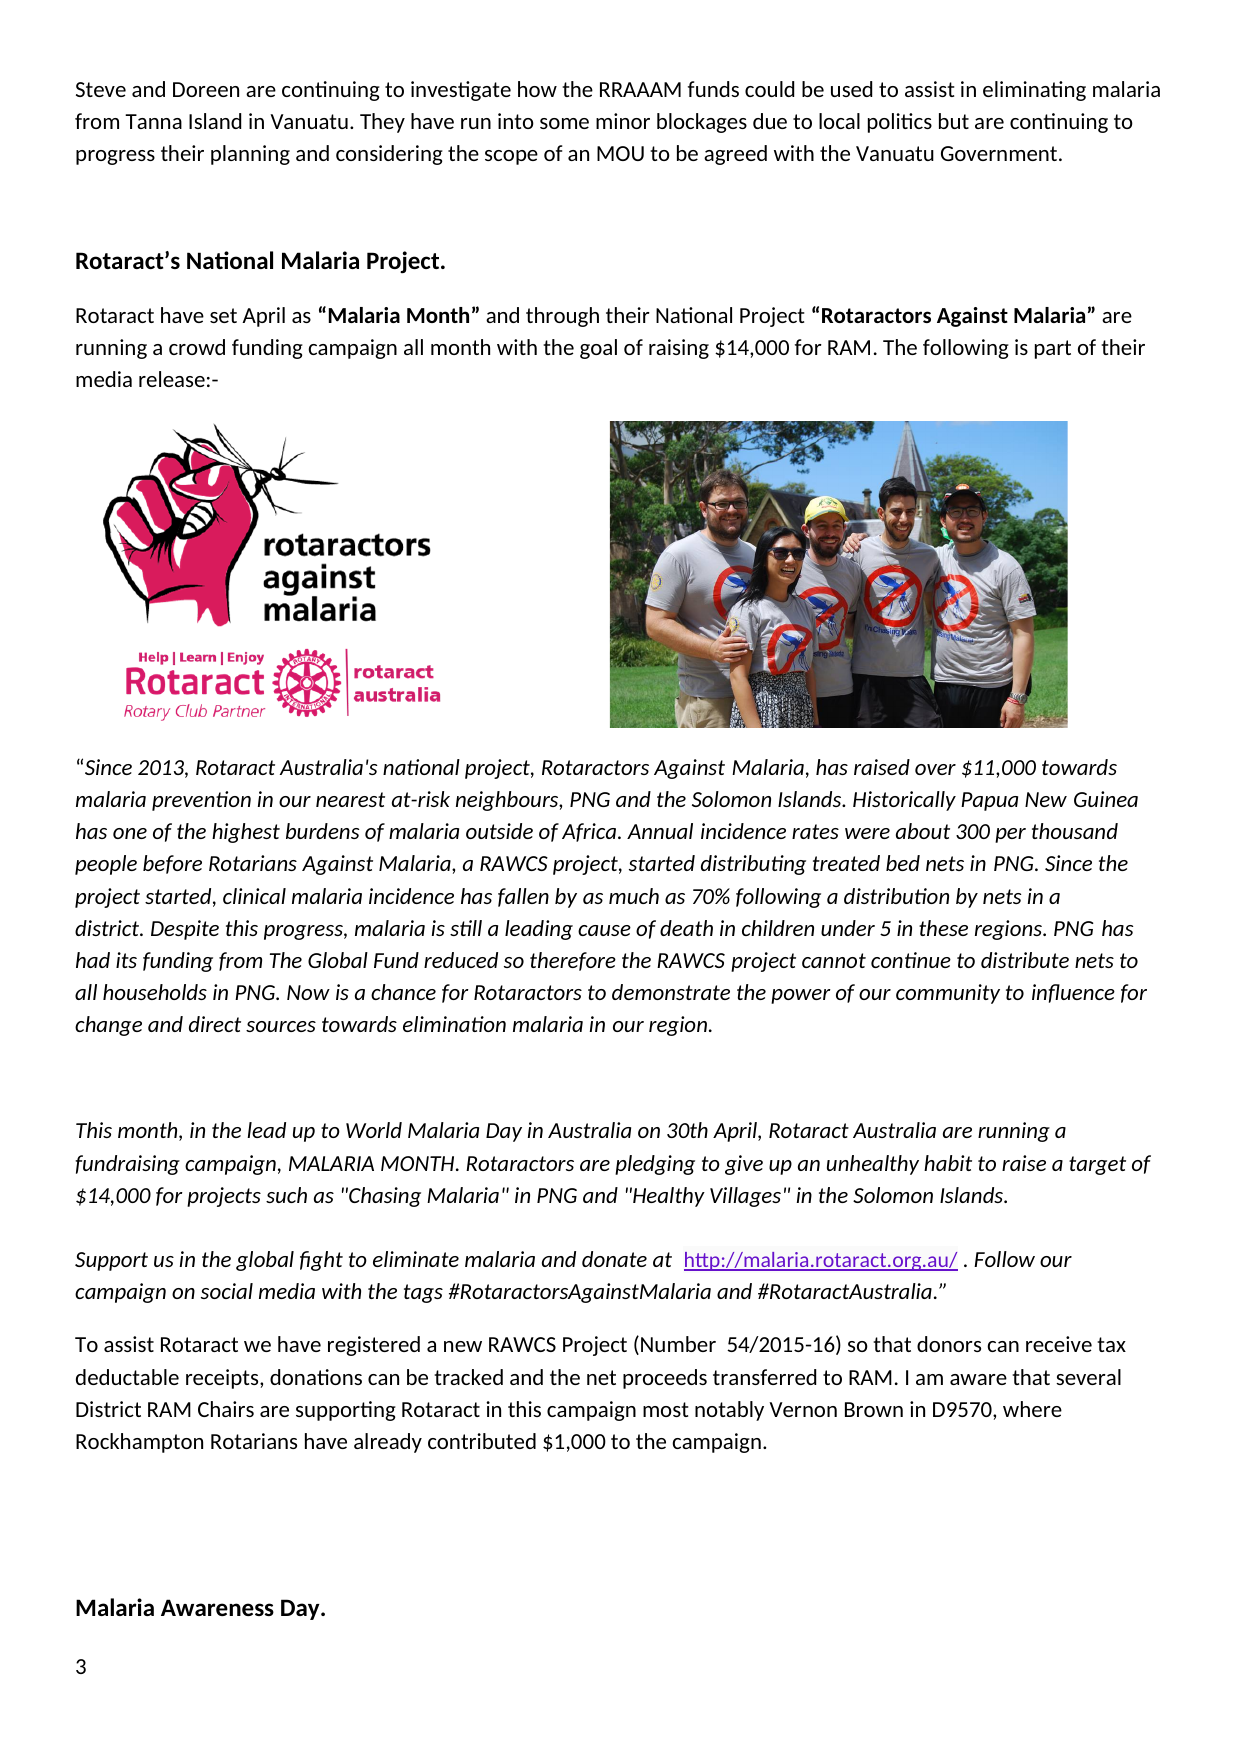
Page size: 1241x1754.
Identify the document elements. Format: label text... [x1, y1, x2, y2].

text Steve and Doreen are continuing to investigate how the RRAAAM funds could be used to assist in eliminating malaria from Tanna Island in Vanuatu. They have run into some minor blockages due to local politics but are continuing to progress their planning and considering the scope of an MOU to be agreed with the Vanuatu Government. [75, 75, 1165, 167]
text Malaria Awareness Day. [75, 1592, 1165, 1622]
text This month, in the lead up to World Malaria Day in Australia on 30th April, Rotaract Australia are running a fundraising campaign, MALARIA MONTH. Rotaractors are pledging to give up an unhealthy habit to raise a target of $14,000 for projects such as "Chasing Malaria" in PNG and "Healthy Villages" in the Solomon Islands. Support us in the global fight to eliminate malaria and donate at http://malaria.rotaract.org.au/ . Follow our campaign on social media with the tags #RotaractorsAgainstMalaria and #RotaractAustralia.” [75, 1117, 1165, 1306]
text “Since 2013, Rotaract Australia's national project, Rotaractors Against Malaria, has raised over $11,000 towards malaria prevention in our nearest at-risk neighbours, PNG and the Solomon Islands. Historically Papua New Guinea has one of the highest burdens of malaria outside of Africa. Annual incidence rates were about 300 per thousand people before Rotarians Against Malaria, a RAWCS project, started distributing treated bed nets in PNG. Since the project started, clinical malaria incidence has fallen by as much as 70% following a distribution by nets in a district. Despite this progress, malaria is still a leading cause of death in children under 5 in these regions. PNG has had its funding from The Global Fund reduced so therefore the RAWCS project cannot continue to distribute nets to all households in PNG. Now is a chance for Rotaractors to demonstrate the power of our community to influence for change and direct sources towards elimination malaria in our region. [75, 753, 1165, 1038]
text Rotaract’s National Malaria Project. [75, 245, 1165, 276]
text To assist Rotaract we have registered a new RAWCS Project (Number 54/2015-16) so that donors can receive tax deductable receipts, donations can be tracked and the net proceeds transferred to RAM. I am aware that several District RAM Chairs are supporting Rotaract in this campaign most notably Vernon Brown in D9570, where Rockhampton Rotarians have already contributed $1,000 to the campaign. [75, 1331, 1165, 1455]
picture [609, 421, 1068, 728]
picture [80, 418, 481, 728]
text Rotaract have set April as “Malaria Month” and through their National Project “Rotaractors Against Malaria” are running a crowd funding campaign all month with the goal of raising $14,000 for RAM. The following is part of their media release:- [75, 301, 1165, 394]
